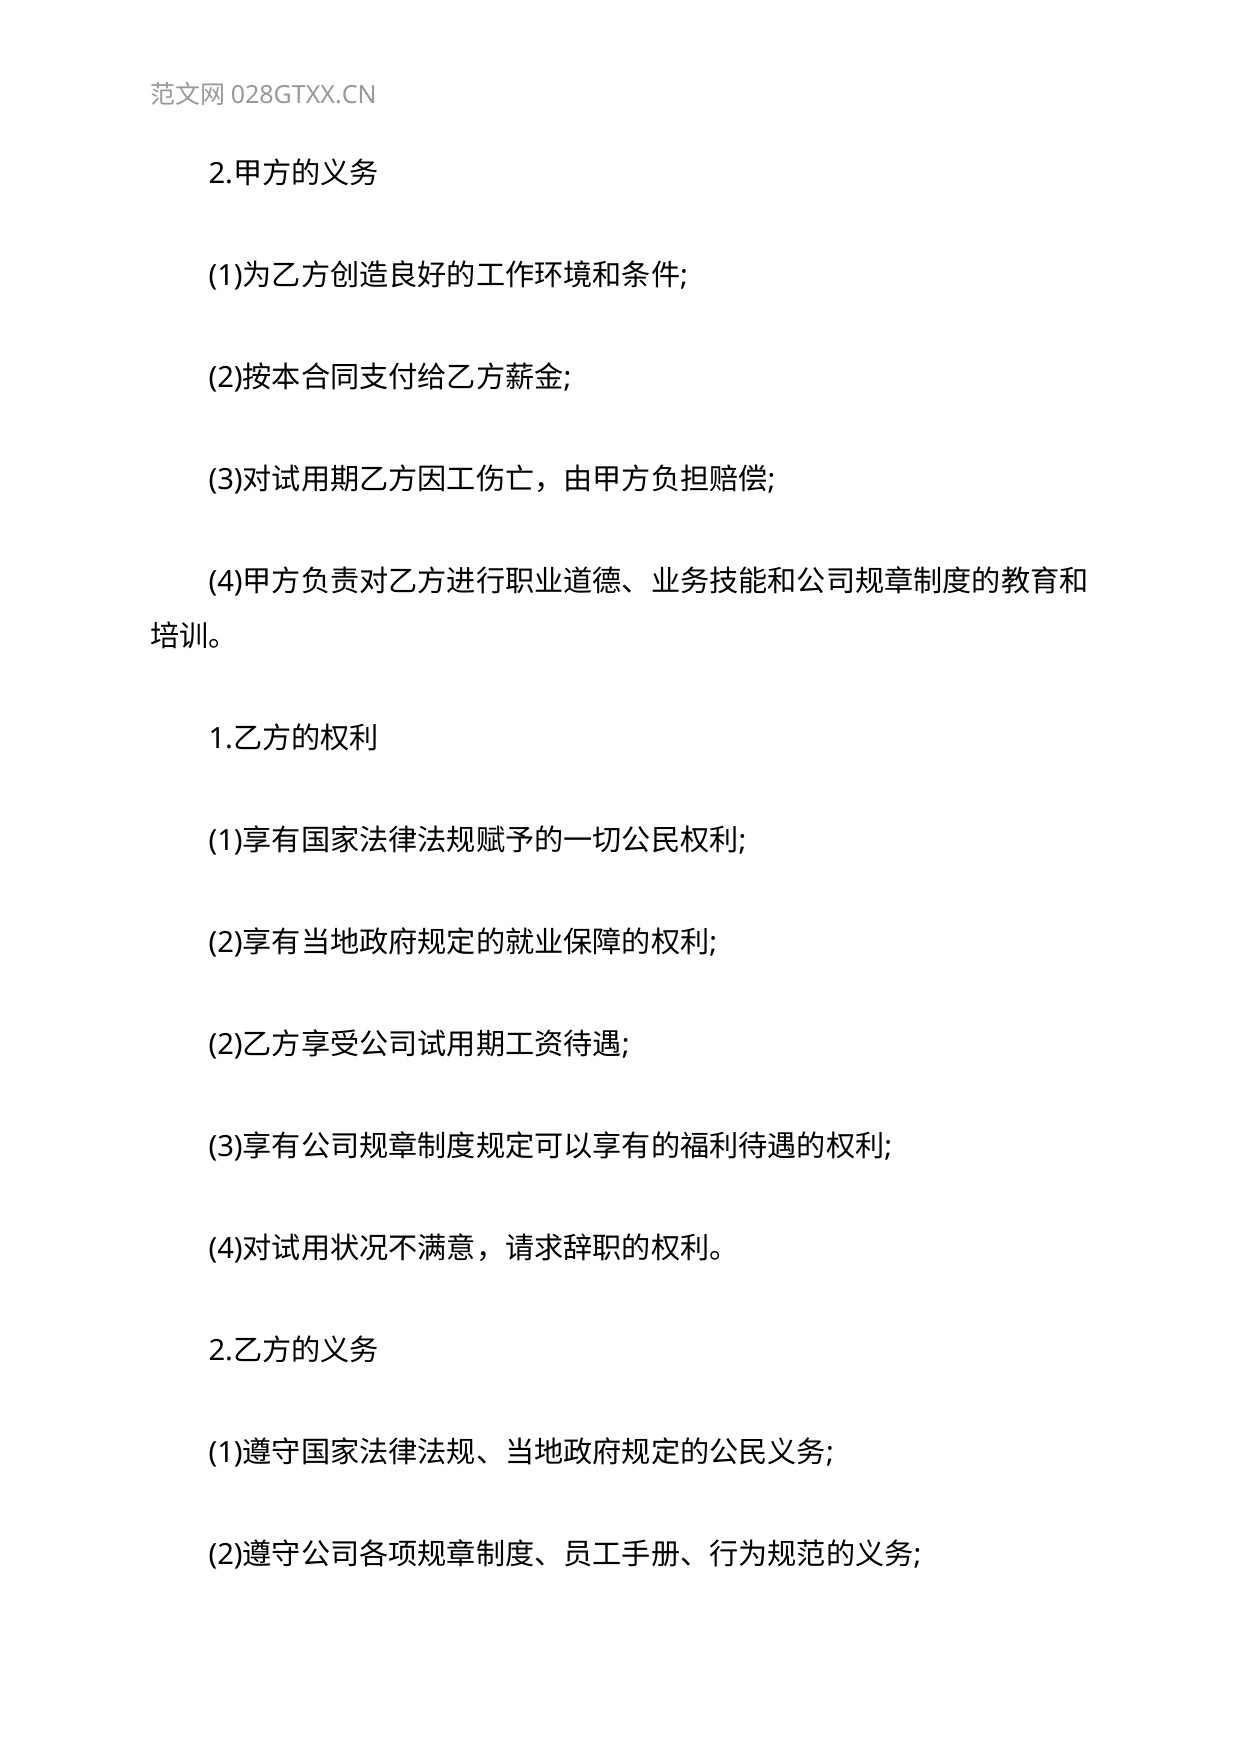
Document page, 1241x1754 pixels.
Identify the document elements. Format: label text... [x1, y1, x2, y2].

text (2)遵守公司各项规章制度、员工手册、行为规范的义务; [150, 1531, 1090, 1573]
text 2.甲方的义务 [150, 150, 1090, 192]
text (4)甲方负责对乙方进行职业道德、业务技能和公司规章制度的教育和培训。 [150, 558, 1090, 655]
text 2.乙方的义务 [150, 1327, 1090, 1369]
text (2)乙方享受公司试用期工资待遇; [150, 1021, 1090, 1063]
text (1)享有国家法律法规赋予的一切公民权利; [150, 817, 1090, 859]
text (1)为乙方创造良好的工作环境和条件; [150, 252, 1090, 294]
text (2)享有当地政府规定的就业保障的权利; [150, 919, 1090, 961]
text (3)享有公司规章制度规定可以享有的福利待遇的权利; [150, 1123, 1090, 1165]
text (4)对试用状况不满意，请求辞职的权利。 [150, 1224, 1090, 1267]
text 1.乙方的权利 [150, 715, 1090, 757]
text (2)按本合同支付给乙方薪金; [150, 354, 1090, 396]
text (1)遵守国家法律法规、当地政府规定的公民义务; [150, 1428, 1090, 1471]
text (3)对试用期乙方因工伤亡，由甲方负担赔偿; [150, 456, 1090, 498]
